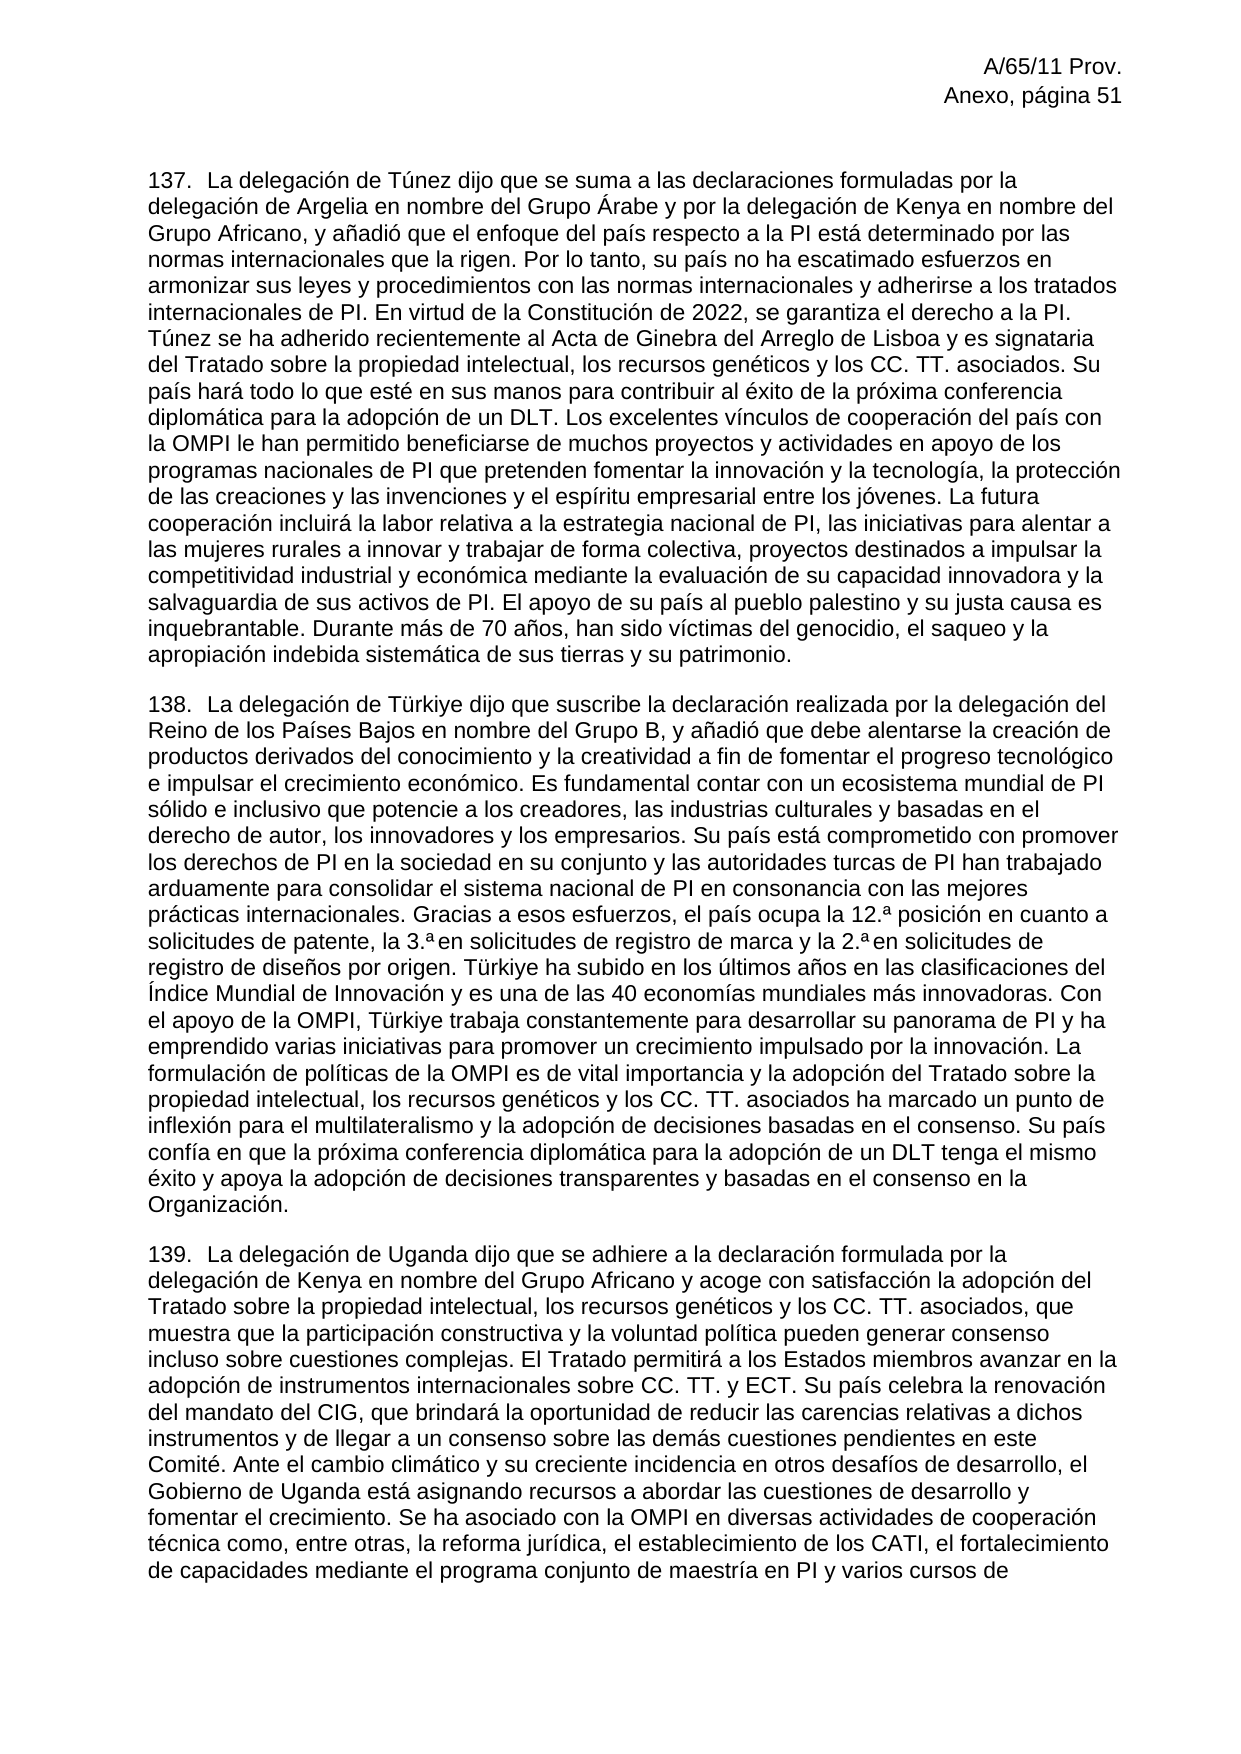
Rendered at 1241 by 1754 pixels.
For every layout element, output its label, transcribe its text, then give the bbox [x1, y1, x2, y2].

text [148, 1241, 1122, 1583]
text La delegación de Túnez dijo que se suma a las declaraciones formuladas por la delegación de Argelia en nombre del Grupo Árabe y por la delegación de Kenya en nombre del Grupo Africano, y añadió que el enfoque del país respecto a la PI está determinado por las normas internacionales que la rigen. Por lo tanto, su país no ha escatimado esfuerzos en armonizar sus leyes y procedimientos con las normas internacionales y adherirse a los tratados internacionales de PI. En virtud de la Constitución de 2022, se garantiza el derecho a la PI. Túnez se ha adherido recientemente al Acta de Ginebra del Arreglo de Lisboa y es signataria del Tratado sobre la propiedad intelectual, los recursos genéticos y los CC. TT. asociados. Su país hará todo lo que esté en sus manos para contribuir al éxito de la próxima conferencia diplomática para la adopción de un DLT. Los excelentes vínculos de cooperación del país con la OMPI le han permitido beneficiarse de muchos proyectos y actividades en apoyo de los programas nacionales de PI que pretenden fomentar la innovación y la tecnología, la protección de las creaciones y las invenciones y el espíritu empresarial entre los jóvenes. La futura cooperación incluirá la labor relativa a la estrategia nacional de PI, las iniciativas para alentar a las mujeres rurales a innovar y trabajar de forma colectiva, proyectos destinados a impulsar la competitividad industrial y económica mediante la evaluación de su capacidad innovadora y la salvaguardia de sus activos de PI. El apoyo de su país al pueblo palestino y su justa causa es inquebrantable. Durante más de 70 años, han sido víctimas del genocidio, el saqueo y la apropiación indebida sistemática de sus tierras y su patrimonio. [148, 167, 1122, 668]
text La delegación de Türkiye dijo que suscribe la declaración realizada por la delegación del Reino de los Países Bajos en nombre del Grupo B, y añadió que debe alentarse la creación de productos derivados del conocimiento y la creatividad a fin de fomentar el progreso tecnológico e impulsar el crecimiento económico. Es fundamental contar con un ecosistema mundial de PI sólido e inclusivo que potencie a los creadores, las industrias culturales y basadas en el derecho de autor, los innovadores y los empresarios. Su país está comprometido con promover los derechos de PI en la sociedad en su conjunto y las autoridades turcas de PI han trabajado arduamente para consolidar el sistema nacional de PI en consonancia con las mejores prácticas internacionales. Gracias a esos esfuerzos, el país ocupa la 12.ª posición en cuanto a solicitudes de patente, la 3.ª en solicitudes de registro de marca y la 2.ª en solicitudes de registro de diseños por origen. Türkiye ha subido en los últimos años en las clasificaciones del Índice Mundial de Innovación y es una de las 40 economías mundiales más innovadoras. Con el apoyo de la OMPI, Türkiye trabaja constantemente para desarrollar su panorama de PI y ha emprendido varias iniciativas para promover un crecimiento impulsado por la innovación. La formulación de políticas de la OMPI es de vital importancia y la adopción del Tratado sobre la propiedad intelectual, los recursos genéticos y los CC. TT. asociados ha marcado un punto de inflexión para el multilateralismo y la adopción de decisiones basadas en el consenso. Su país confía en que la próxima conferencia diplomática para la adopción de un DLT tenga el mismo éxito y apoya la adopción de decisiones transparentes y basadas en el consenso en la Organización. [148, 691, 1122, 1218]
